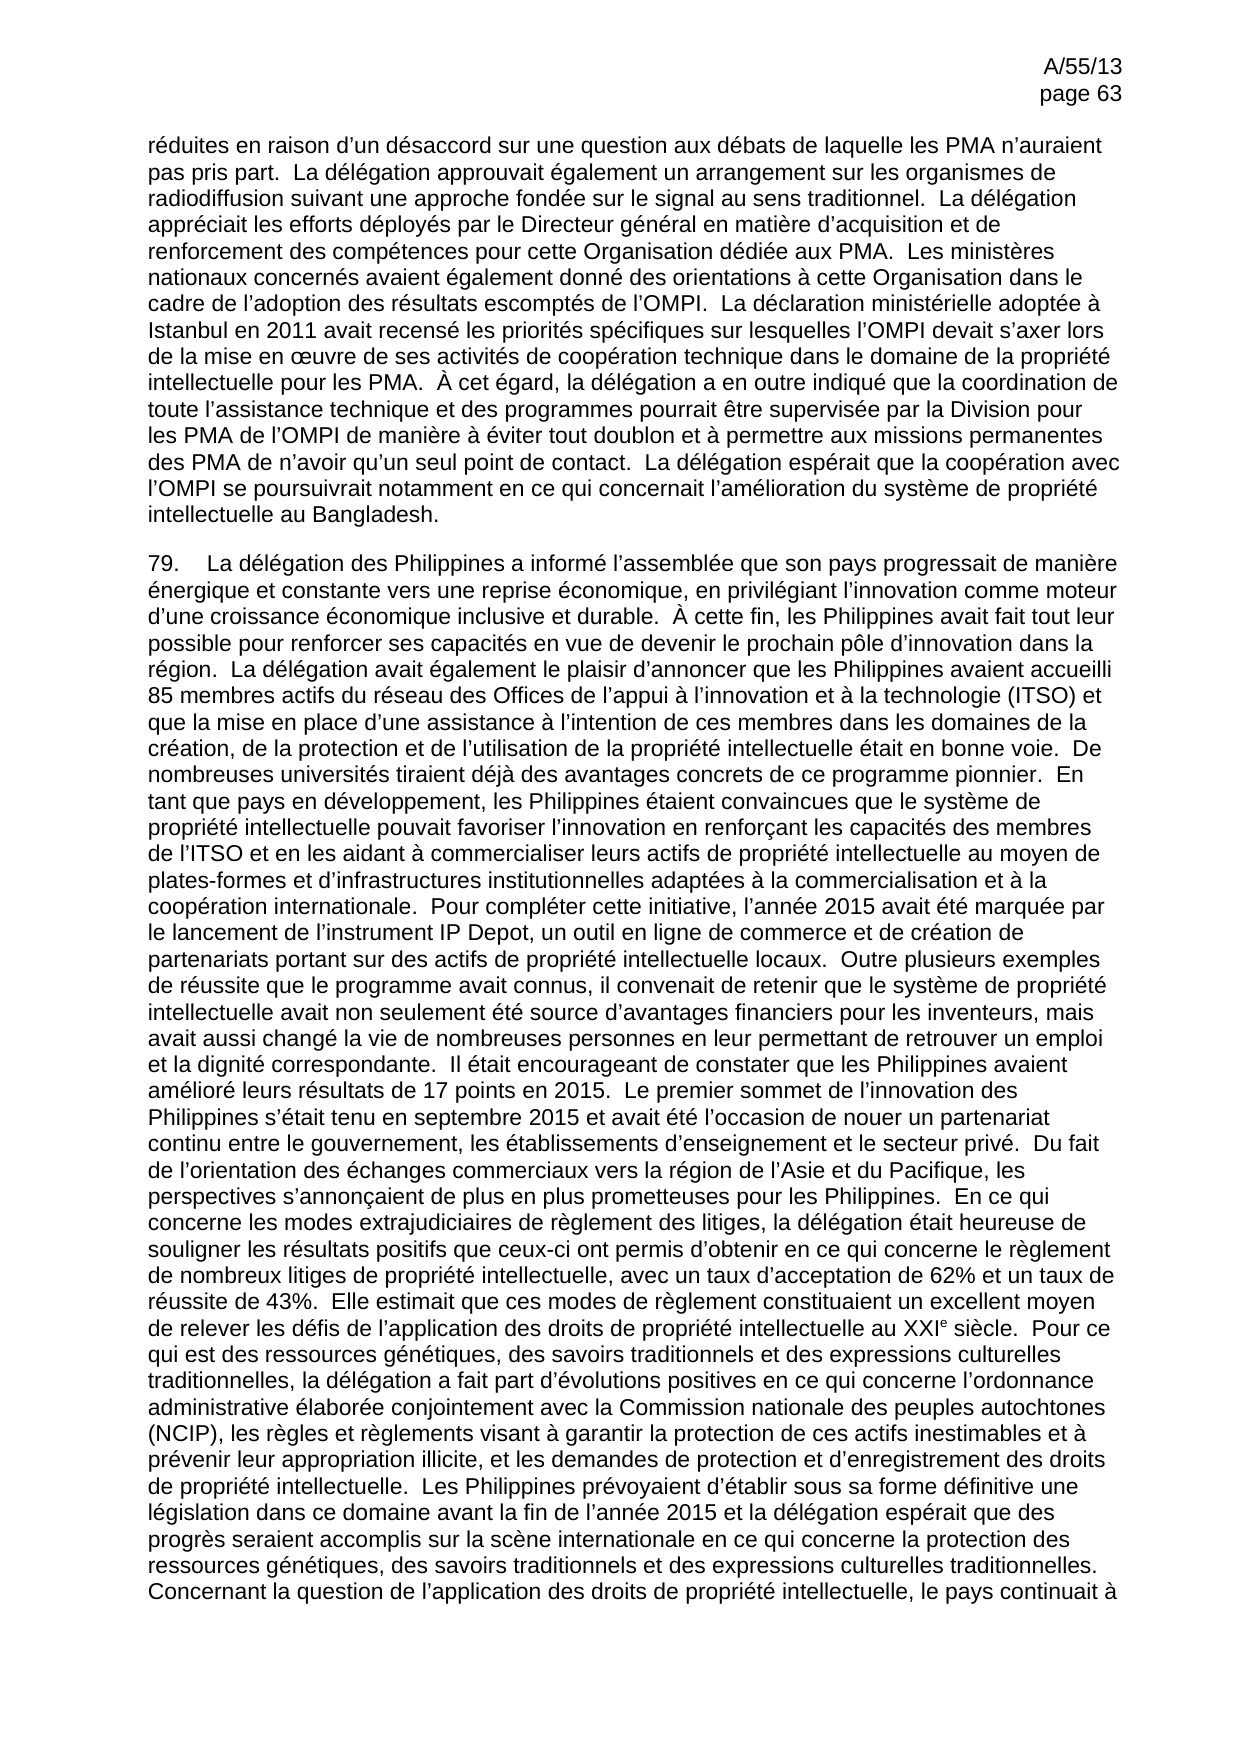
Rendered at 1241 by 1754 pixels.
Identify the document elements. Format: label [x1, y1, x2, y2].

text [148, 132, 1122, 527]
text [148, 550, 1122, 1604]
